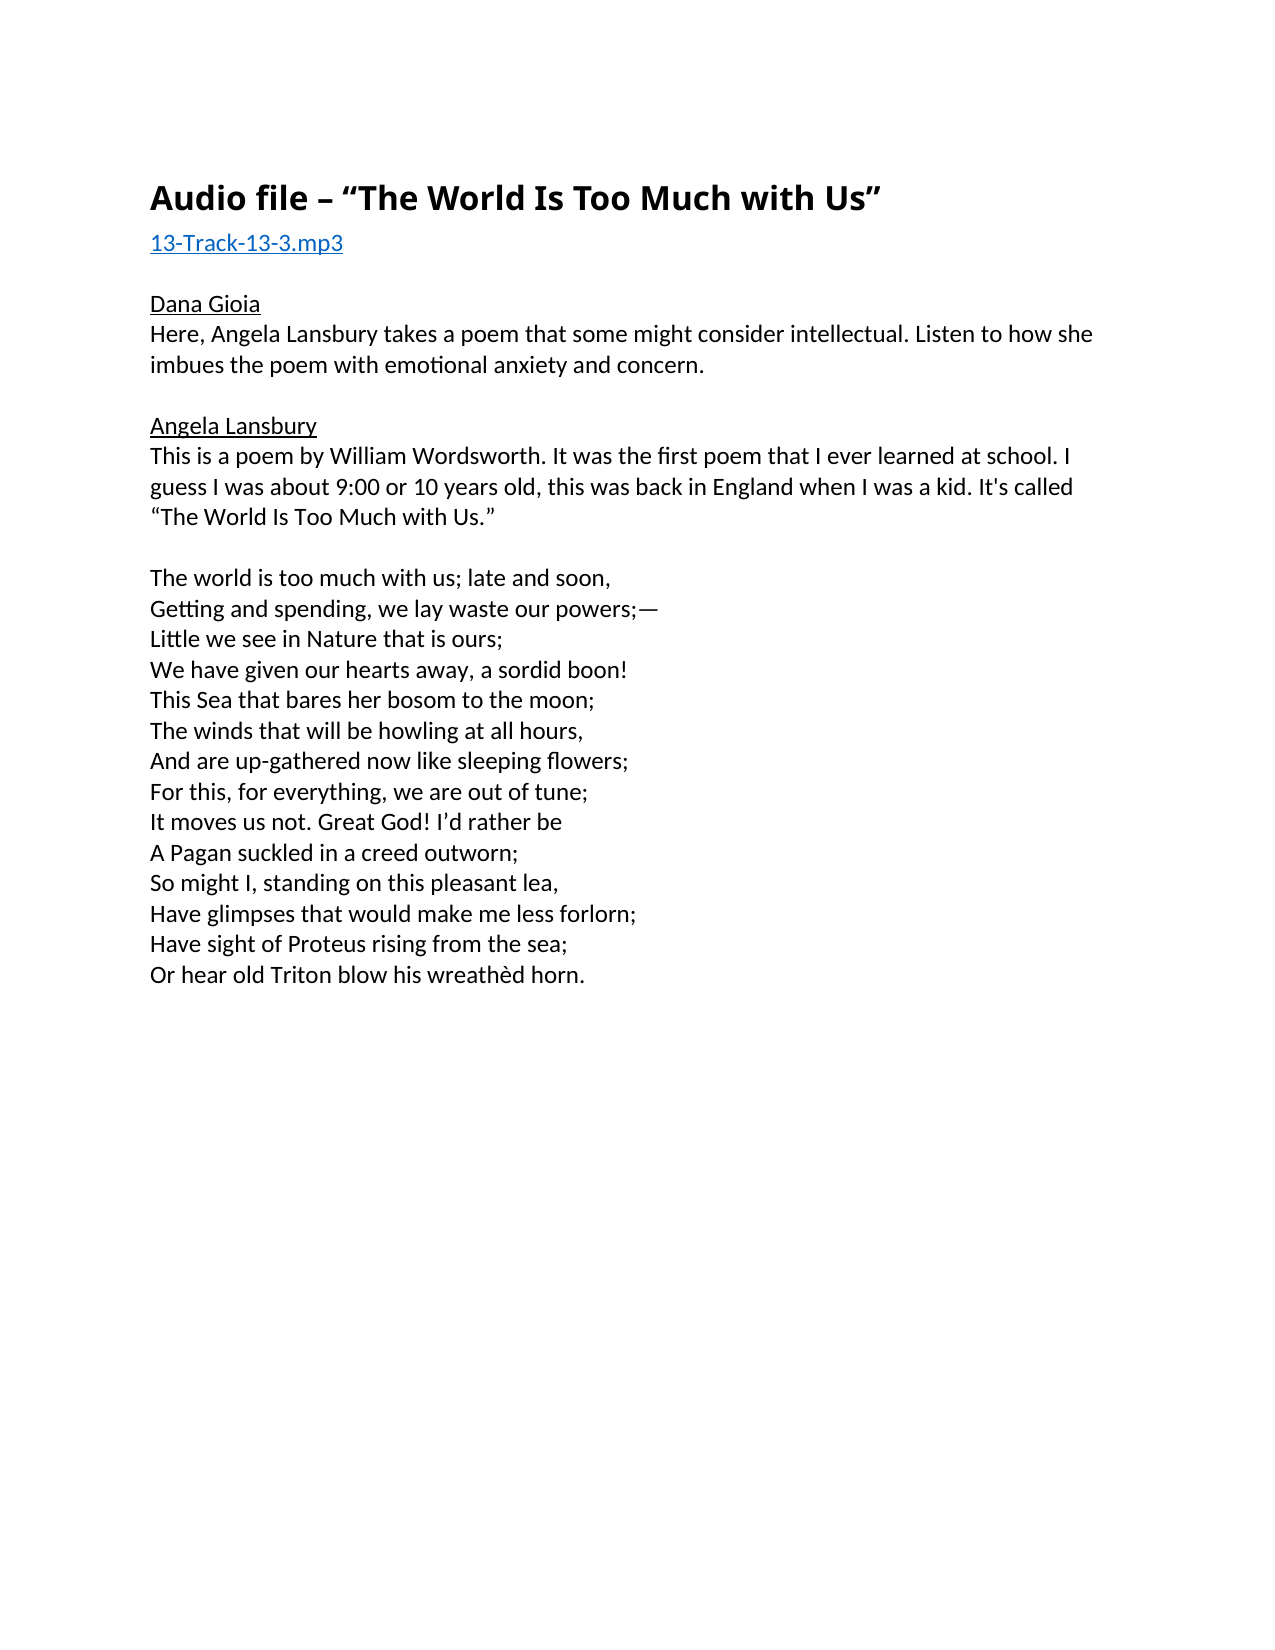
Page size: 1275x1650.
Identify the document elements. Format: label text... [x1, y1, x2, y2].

text Or hear old Triton blow his wreathèd horn. [150, 959, 1125, 990]
text So might I, standing on this pleasant lea, [150, 868, 1125, 898]
text Have sight of Proteus rising from the sea; [150, 929, 1125, 959]
text A Pagan suckled in a creed outworn; [150, 837, 1125, 868]
text Here, Angela Lansbury takes a poem that some might consider intellectual. Listen to how she imbues the poem with emotional anxiety and concern. [150, 318, 1125, 379]
text We have given our hearts away, a sordid boon! [150, 654, 1125, 684]
text The winds that will be howling at all hours, [150, 715, 1125, 746]
text Angela Lansbury [150, 410, 1125, 440]
text 13-Track-13-3.mp3 [150, 227, 1125, 257]
text Getting and spending, we lay waste our powers;— [150, 593, 1125, 623]
subtitle Audio file – “The World Is Too Much with Us” [150, 175, 1125, 220]
text This Sea that bares her bosom to the moon; [150, 684, 1125, 715]
text Little we see in Nature that is ours; [150, 623, 1125, 654]
text Have glimpses that would make me less forlorn; [150, 898, 1125, 929]
text And are up-gathered now like sleeping flowers; [150, 746, 1125, 776]
text This is a poem by William Wordsworth. It was the first poem that I ever learned at school. I guess I was about 9:00 or 10 years old, this was back in England when I was a kid. It's called “The World Is Too Much with Us.” [150, 440, 1125, 532]
text Dana Gioia [150, 288, 1125, 318]
text The world is too much with us; late and soon, [150, 562, 1125, 593]
text It moves us not. Great God! I’d rather be [150, 807, 1125, 837]
text For this, for everything, we are out of tune; [150, 776, 1125, 807]
